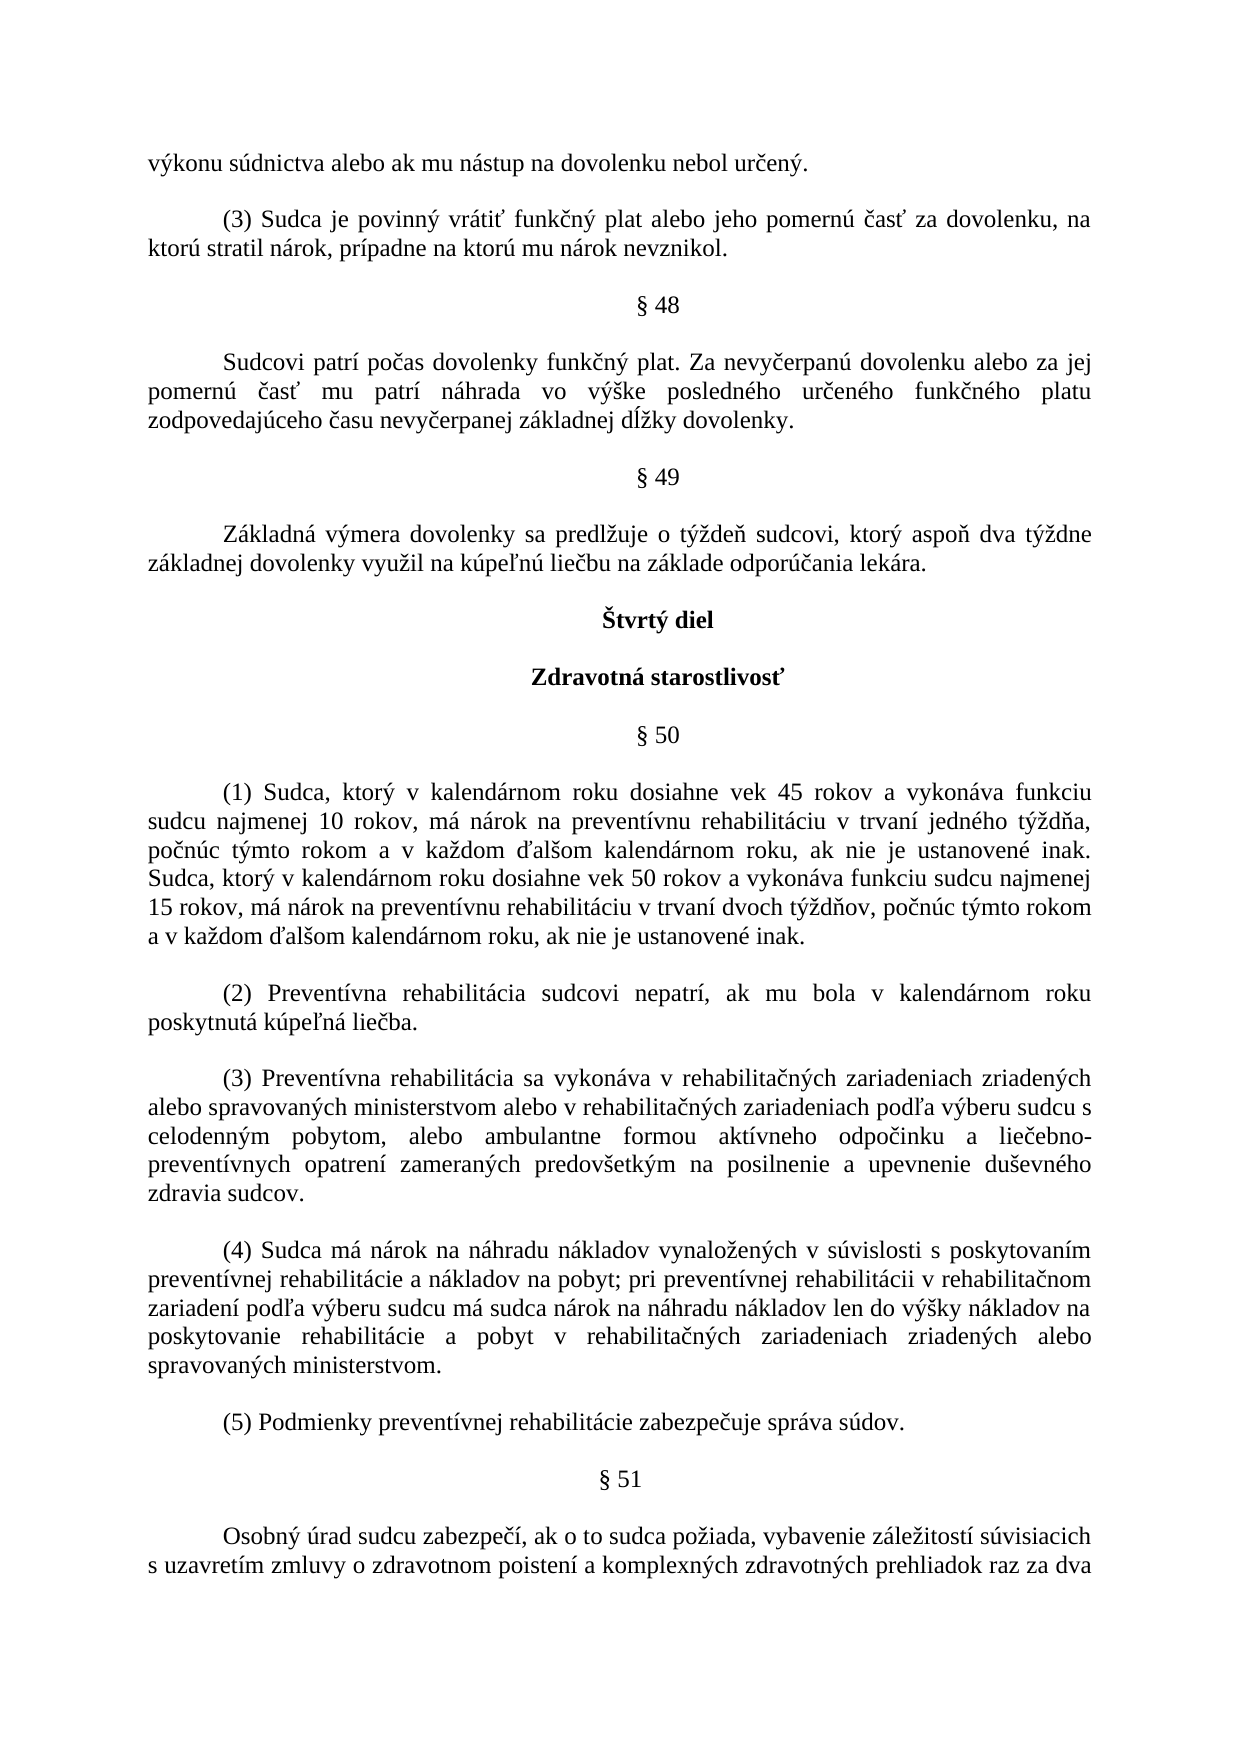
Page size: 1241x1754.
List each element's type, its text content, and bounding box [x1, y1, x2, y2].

text (3) Preventívna rehabilitácia sa vykonáva v rehabilitačných zariadeniach zriadených alebo spravovaných ministerstvom alebo v rehabilitačných zariadeniach podľa výberu sudcu s celodenným pobytom, alebo ambulantne formou aktívneho odpočinku a liečebno-preventívnych opatrení zameraných predovšetkým na posilnenie a upevnenie duševného zdravia sudcov. [148, 1063, 1092, 1207]
text § 49 [148, 462, 1092, 491]
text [148, 1521, 1092, 1579]
text (4) Sudca má nárok na náhradu nákladov vynaložených v súvislosti s poskytovaním preventívnej rehabilitácie a nákladov na pobyt; pri preventívnej rehabilitácii v rehabilitačnom zariadení podľa výberu sudcu má sudca nárok na náhradu nákladov len do výšky nákladov na poskytovanie rehabilitácie a pobyt v rehabilitačných zariadeniach zriadených alebo spravovaných ministerstvom. [148, 1235, 1092, 1379]
text § 50 [148, 720, 1092, 748]
text Základná výmera dovolenky sa predlžuje o týždeň sudcovi, ktorý aspoň dva týždne základnej dovolenky využil na kúpeľnú liečbu na základe odporúčania lekára. [148, 519, 1092, 577]
text (2) Preventívna rehabilitácia sudcovi nepatrí, ak mu bola v kalendárnom roku poskytnutá kúpeľná liečba. [148, 978, 1092, 1035]
text (3) Sudca je povinný vrátiť funkčný plat alebo jeho pomernú časť za dovolenku, na ktorú stratil nárok, prípadne na ktorú mu nárok nevznikol. [148, 204, 1092, 262]
text (1) Sudca, ktorý v kalendárnom roku dosiahne vek 45 rokov a vykonáva funkciu sudcu najmenej 10 rokov, má nárok na preventívnu rehabilitáciu v trvaní jedného týždňa, počnúc týmto rokom a v každom ďalšom kalendárnom roku, ak nie je ustanovené inak. Sudca, ktorý v kalendárnom roku dosiahne vek 50 rokov a vykonáva funkciu sudcu najmenej 15 rokov, má nárok na preventívnu rehabilitáciu v trvaní dvoch týždňov, počnúc týmto rokom a v každom ďalšom kalendárnom roku, ak nie je ustanovené inak. [148, 777, 1092, 950]
text (5) Podmienky preventívnej rehabilitácie zabezpečuje správa súdov. [148, 1407, 1092, 1436]
text Sudcovi patrí počas dovolenky funkčný plat. Za nevyčerpanú dovolenku alebo za jej pomernú časť mu patrí náhrada vo výške posledného určeného funkčného platu zodpovedajúceho času nevyčerpanej základnej dĺžky dovolenky. [148, 347, 1092, 434]
text Štvrtý diel [148, 605, 1092, 633]
text Zdravotná starostlivosť [148, 662, 1092, 691]
text § 51 [148, 1464, 1092, 1492]
text § 48 [148, 290, 1092, 319]
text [148, 148, 1092, 176]
